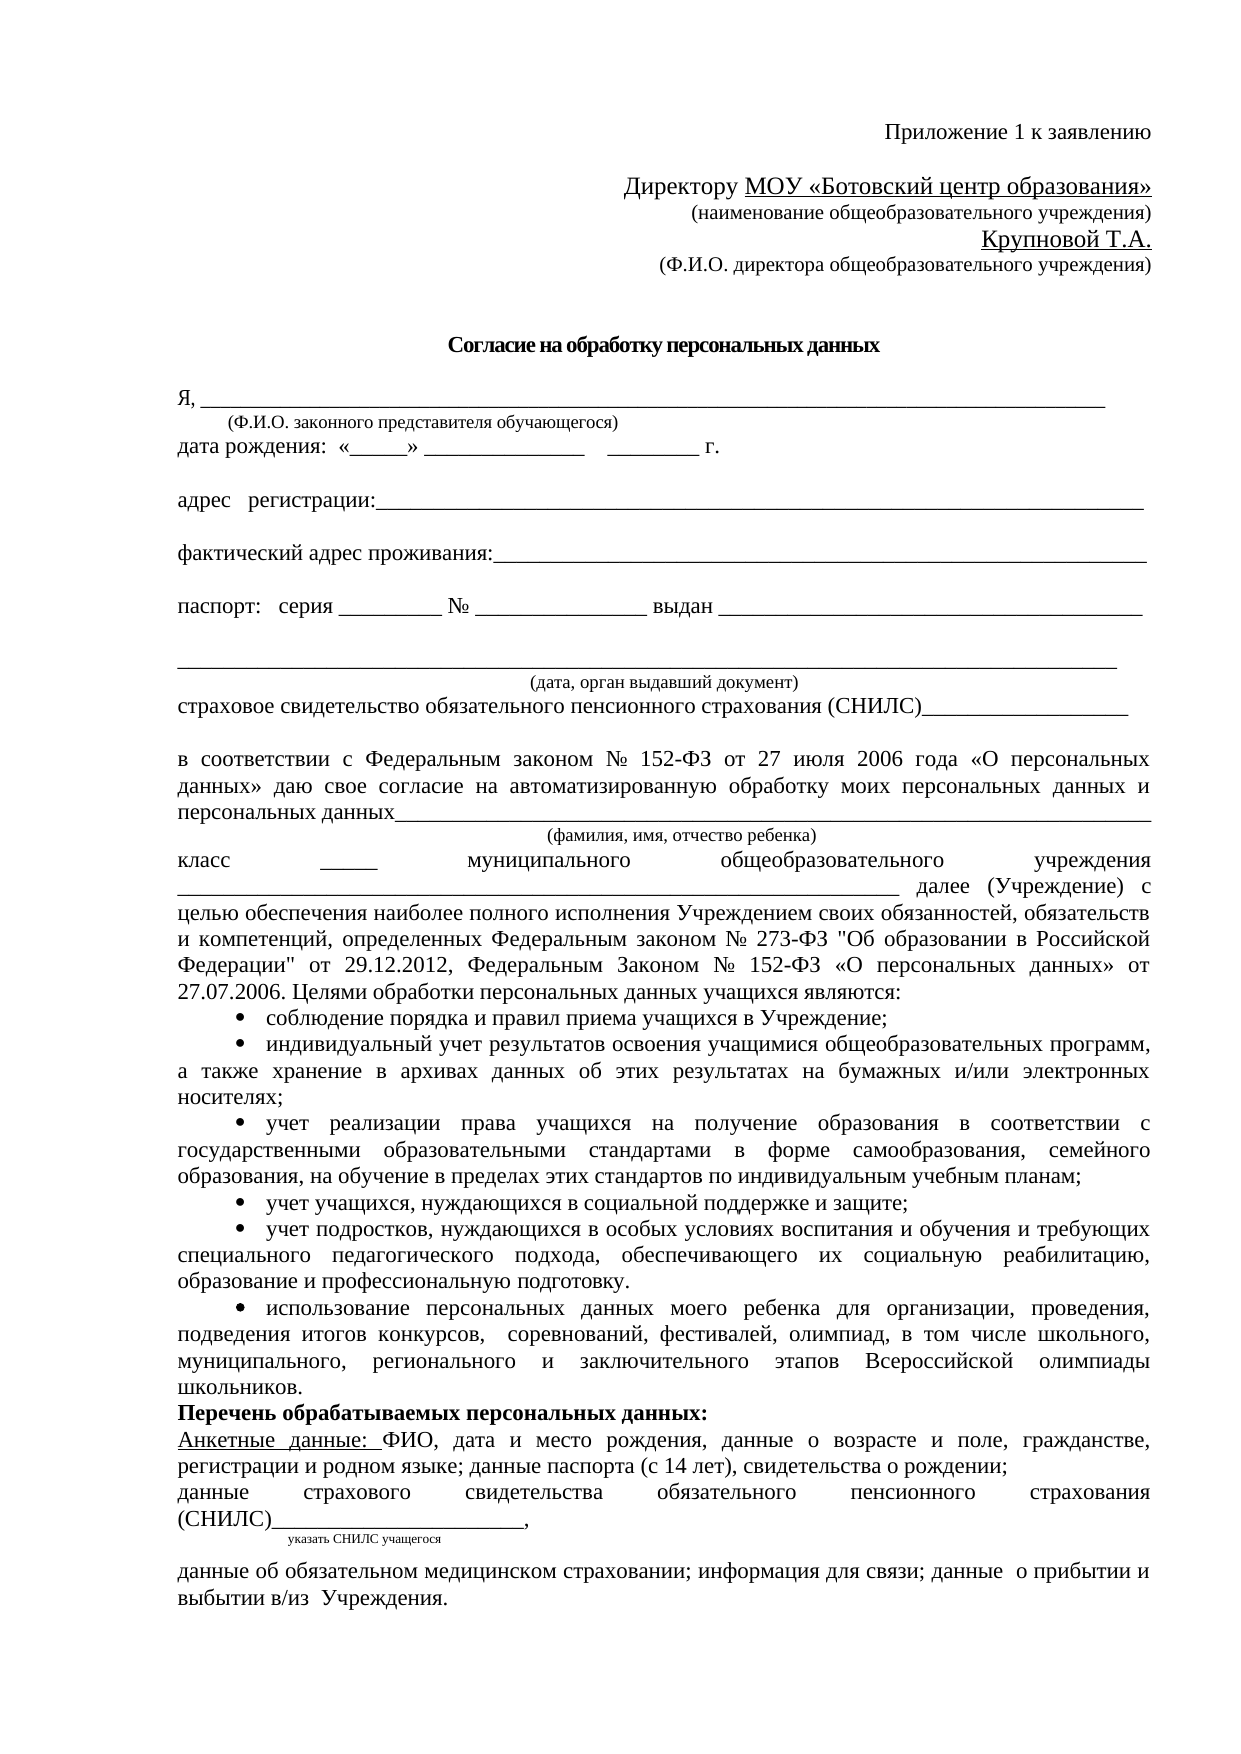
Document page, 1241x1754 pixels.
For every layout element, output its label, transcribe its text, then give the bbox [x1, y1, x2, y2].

text (фамилия, имя, отчество ребенка) [212, 824, 1152, 846]
text (Ф.И.О. законного представителя обучающегося) [177, 411, 1152, 432]
text указать СНИЛС учащегося [182, 1531, 1152, 1557]
list использование персональных данных моего ребенка для организации, проведения, подведения итогов конкурсов, соревнований, фестивалей, олимпиад, в том числе школьного, муниципального, регионального и заключительного этапов Всероссийской олимпиады школьников. [177, 1294, 1152, 1399]
text адрес регистрации:___________________________________________________________________ [177, 487, 1152, 513]
text Директору МОУ «Ботовский центр образования» [177, 171, 1152, 199]
list учет учащихся, нуждающихся в социальной поддержке и защите; [177, 1188, 1152, 1215]
text Крупновой Т.А. [177, 224, 1152, 252]
text паспорт: серия _________ № _______________ выдан _____________________________________ [177, 592, 1152, 618]
text Перечень обрабатываемых персональных данных: [177, 1399, 1152, 1426]
text Анкетные данные: ФИО, дата и место рождения, данные о возрасте и поле, гражданстве, регистрации и родном языке; данные паспорта (с 14 лет), свидетельства о рождении; [177, 1426, 1152, 1478]
text фактический адрес проживания:_________________________________________________________ [177, 539, 1152, 566]
text (Ф.И.О. директора общеобразовательного учреждения) [177, 252, 1152, 276]
text класс _____ муниципального общеобразовательного учреждения _______________________________________________________________ далее (Учреждение) с целью обеспечения наиболее полного исполнения Учреждением своих обязанностей, обязательств и компетенций, определенных Федеральным законом № 273-ФЗ "Об образовании в Российской Федерации" от 29.12.2012, Федеральным Законом № 152-ФЗ «О персональных данных» от 27.07.2006. Целями обработки персональных данных учащихся являются: [177, 846, 1152, 1004]
text (дата, орган выдавший документ) [177, 671, 1152, 693]
list учет подростков, нуждающихся в особых условиях воспитания и обучения и требующих специального педагогического подхода, обеспечивающего их социальную реабилитацию, образование и профессиональную подготовку. [177, 1215, 1152, 1294]
text дата рождения: «_____» ______________ ________ г. [177, 432, 1152, 458]
text Я, ___________________________________________________________________________________________ [177, 384, 1152, 411]
text в соответствии с Федеральным законом № 152-ФЗ от 27 июля 2006 года «О персональных данных» даю свое согласие на автоматизированную обработку моих персональных данных и персональных данных__________________________________________________________________ [177, 745, 1152, 824]
text Согласие на обработку персональных данных [177, 332, 1152, 358]
text __________________________________________________________________________________ [177, 645, 1152, 671]
list соблюдение порядка и правил приема учащихся в Учреждение; [177, 1004, 1152, 1030]
text данные страхового свидетельства обязательного пенсионного страхования (СНИЛС)______________________, [177, 1478, 1152, 1531]
list учет реализации права учащихся на получение образования в соответствии с государственными образовательными стандартами в форме самообразования, семейного образования, на обучение в пределах этих стандартов по индивидуальным учебным планам; [177, 1109, 1152, 1188]
list индивидуальный учет результатов освоения учащимися общеобразовательных программ, а также хранение в архивах данных об этих результатах на бумажных и/или электронных носителях; [177, 1030, 1152, 1109]
text страховое свидетельство обязательного пенсионного страхования (СНИЛС)__________________ [177, 693, 1152, 719]
text данные об обязательном медицинском страховании; информация для связи; данные о прибытии и выбытии в/из Учреждения. [177, 1557, 1152, 1610]
text (наименование общеобразовательного учреждения) [177, 199, 1152, 224]
text Приложение 1 к заявлению [177, 118, 1152, 144]
